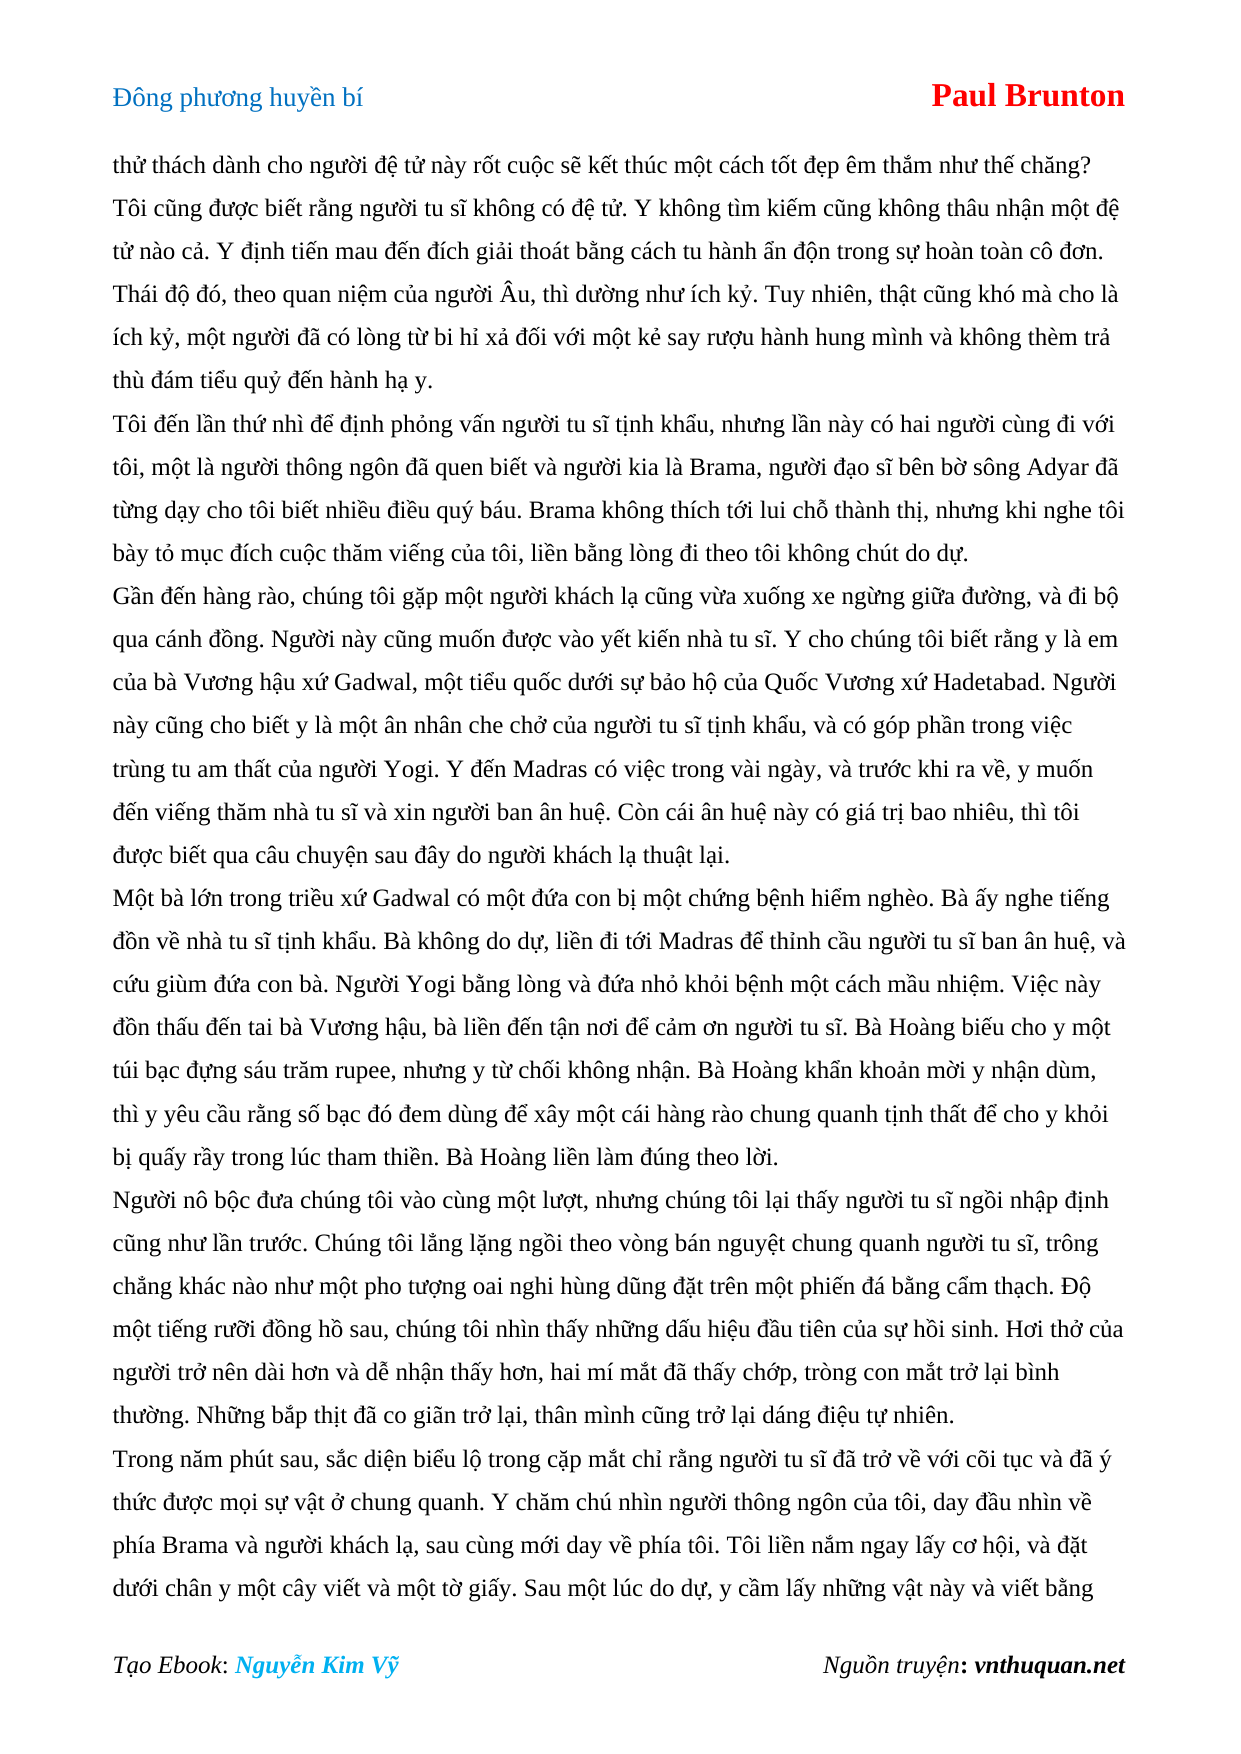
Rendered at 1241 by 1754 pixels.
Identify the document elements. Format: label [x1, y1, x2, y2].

text [112, 150, 1128, 1602]
